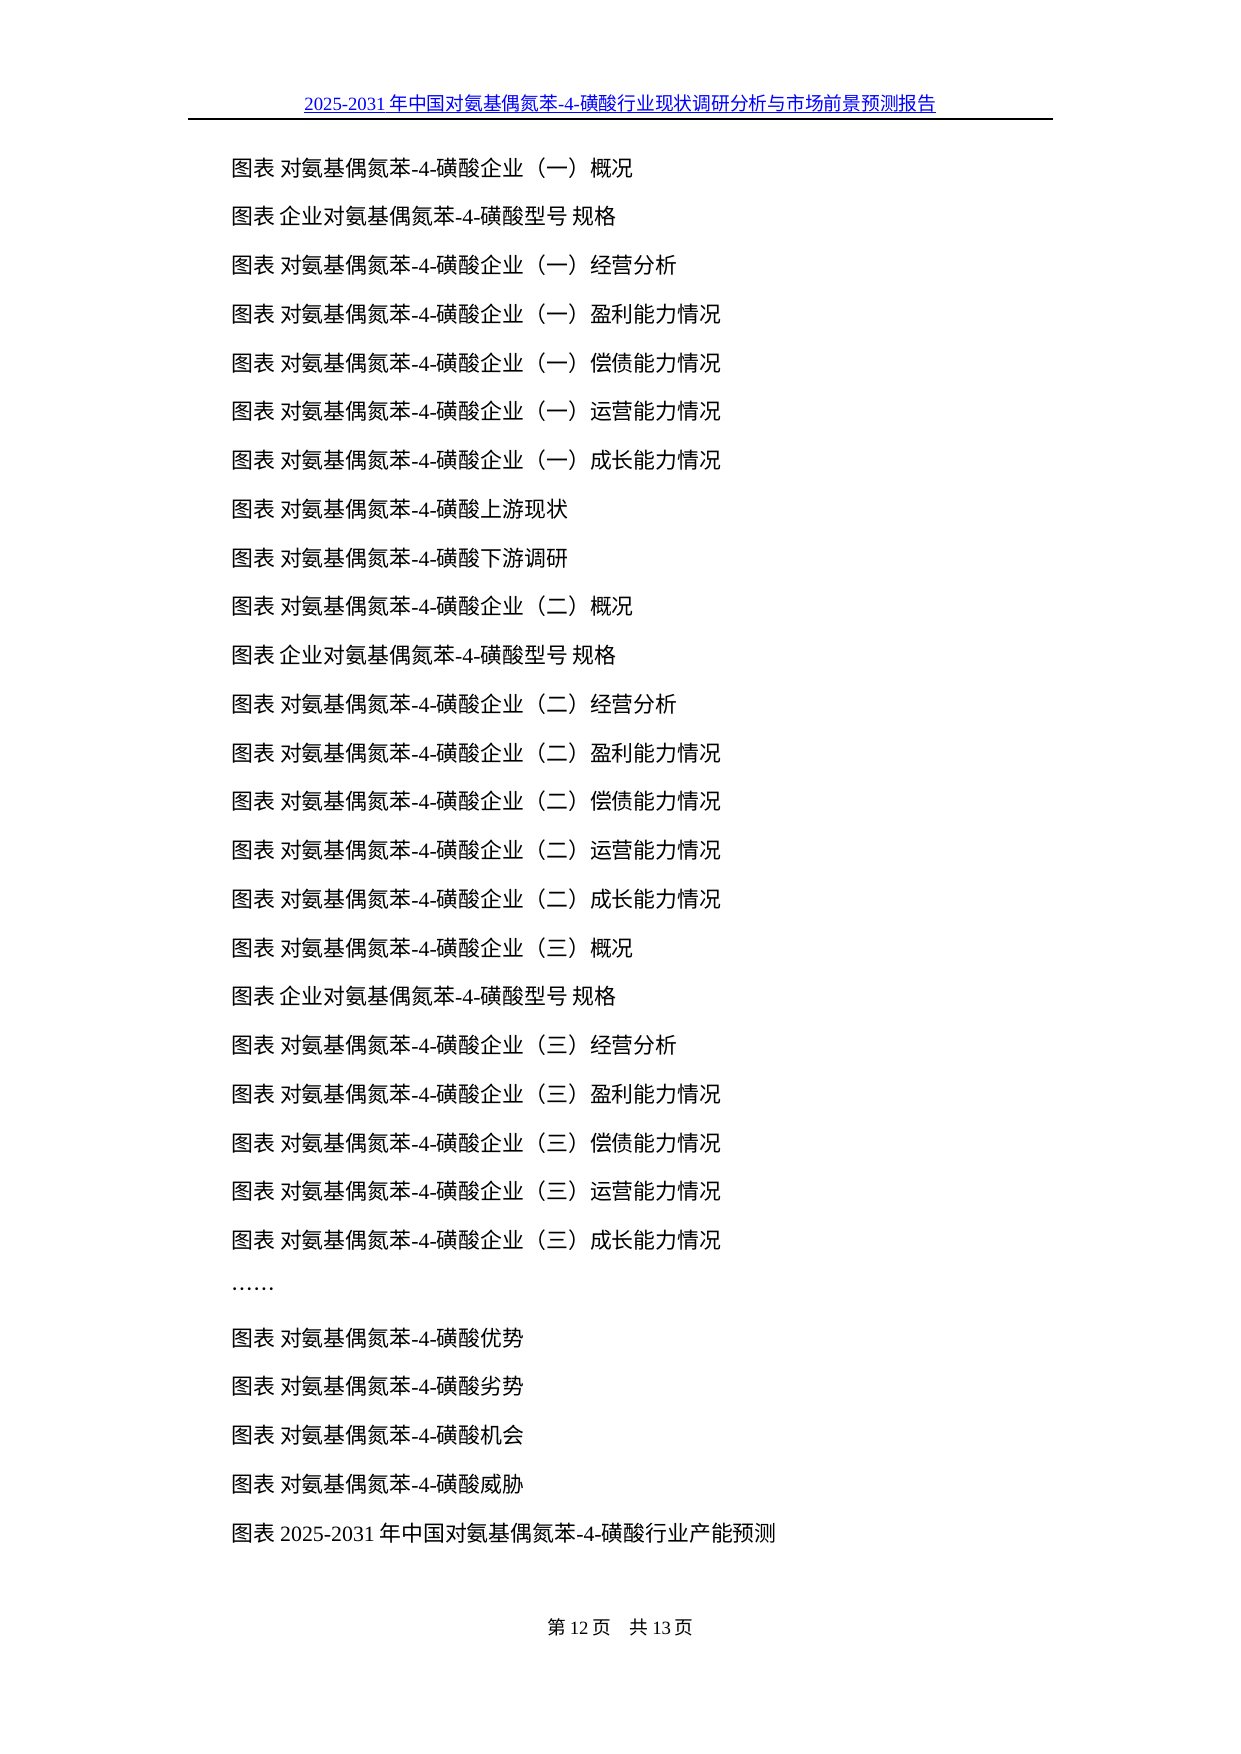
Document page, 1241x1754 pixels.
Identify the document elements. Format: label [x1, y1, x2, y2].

text [187, 150, 1053, 1548]
